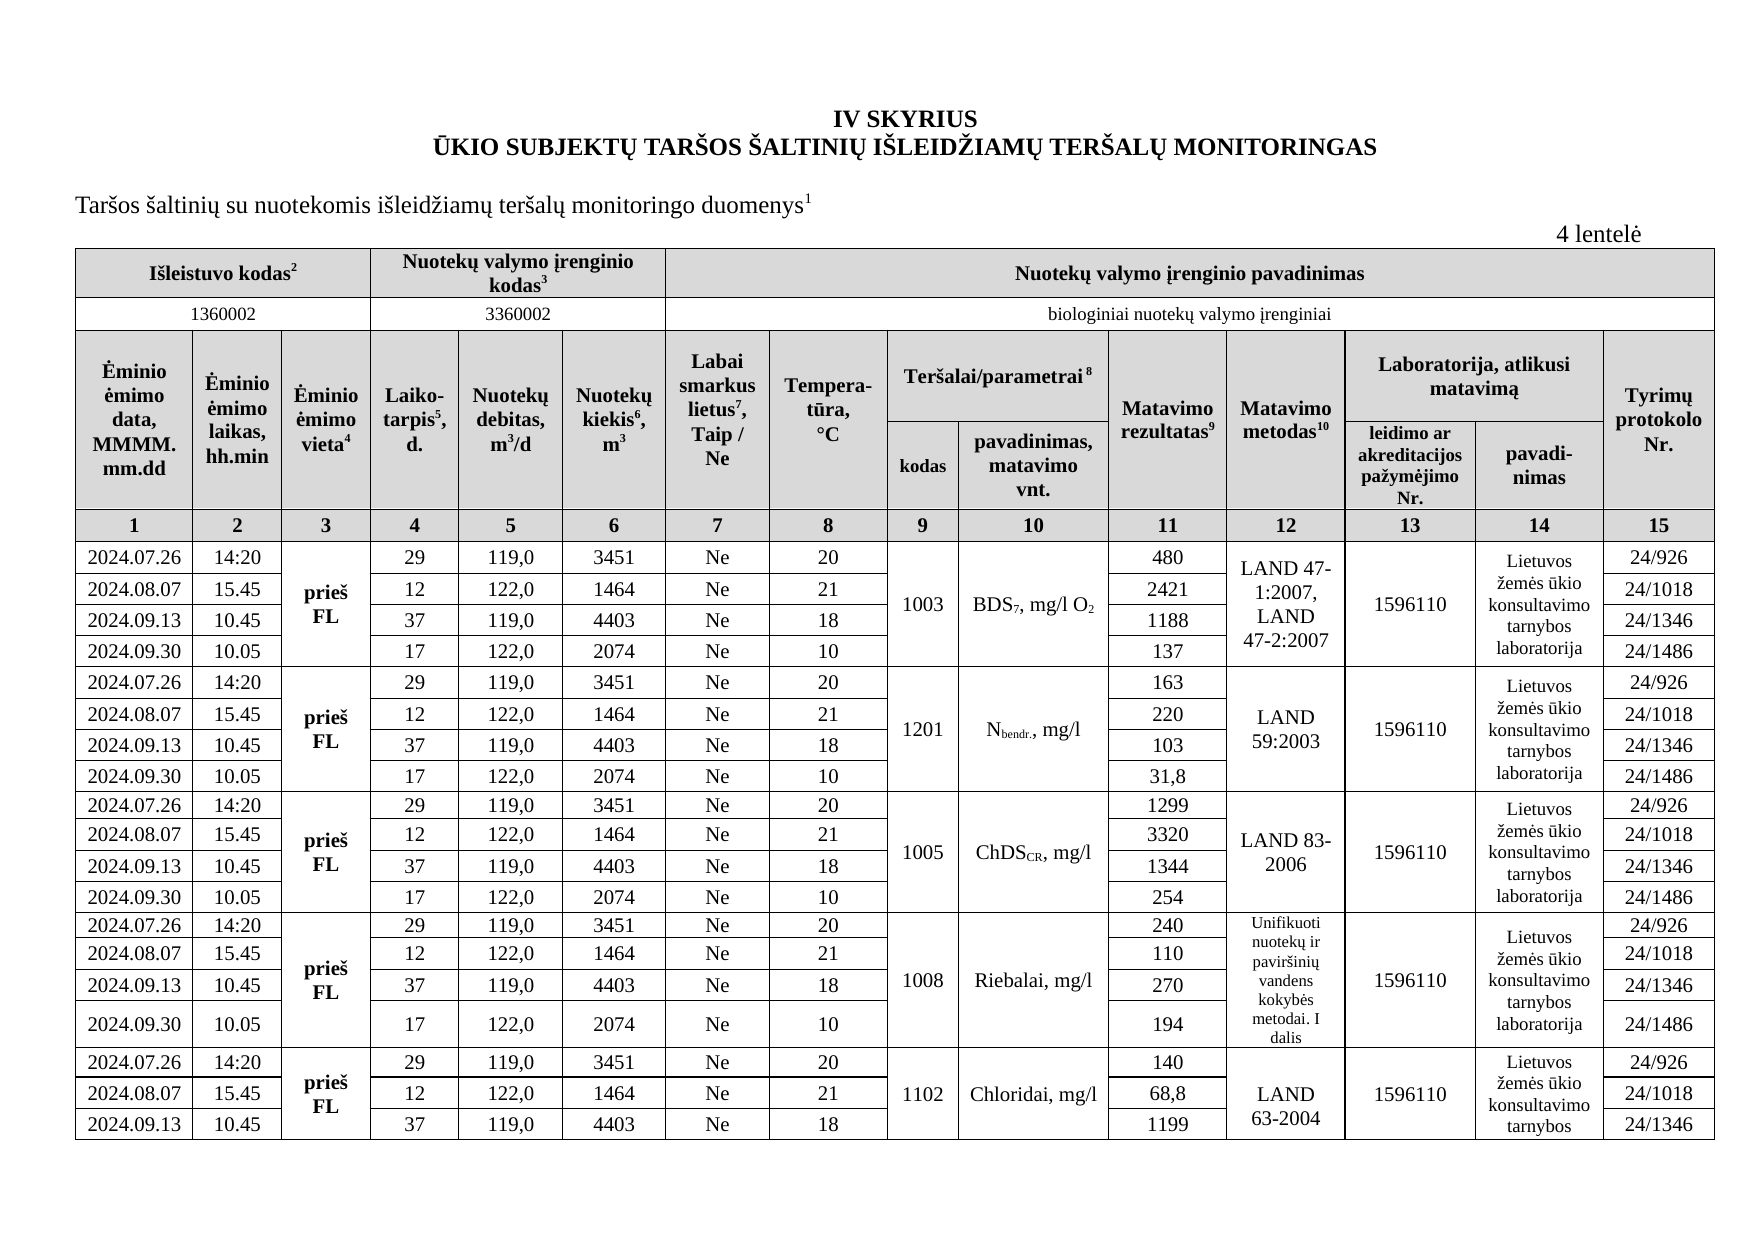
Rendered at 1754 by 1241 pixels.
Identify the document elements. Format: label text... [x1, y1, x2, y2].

table_cell Tempera-tūra, [770, 331, 887, 421]
table_cell 11 [1109, 510, 1226, 541]
table_cell 29 [371, 913, 458, 937]
table_cell 122,0 [459, 699, 562, 729]
table_header Išleistuvo kodas2 [76, 249, 370, 297]
table_cell ChDSCR, mg/l [959, 792, 1108, 912]
table_cell 10 [959, 510, 1108, 541]
table_cell 9 [888, 510, 958, 541]
table_cell Teršalai/parametrai 8 [888, 331, 1108, 421]
table_cell leidimo ar akreditacijos pažymėjimo Nr. [1346, 422, 1475, 508]
table_cell 24/1018 [1604, 699, 1714, 729]
table_cell 20 [770, 792, 887, 818]
table_cell Laiko-tarpis5, d. [371, 331, 458, 508]
table_cell 15.45 [193, 938, 281, 968]
table_cell 2074 [563, 761, 665, 791]
text Taršos šaltinių su nuotekomis išleidžiamų teršalų monitoringo duomenys1 [75, 190, 1679, 219]
table_cell 119,0 [459, 730, 562, 760]
table_cell 24/1346 [1604, 1109, 1714, 1139]
table_cell 21 [770, 819, 887, 849]
table_cell 10 [770, 636, 887, 666]
table_cell biologiniai nuotekų valymo įrenginiai [666, 298, 1714, 329]
table_cell Ne [666, 882, 769, 912]
table_cell 2024.08.07 [76, 699, 192, 729]
table_cell LAND 83-2006 [1227, 792, 1344, 912]
table_cell prieš FL [282, 542, 370, 666]
table_cell 163 [1109, 667, 1226, 697]
table_cell 15.45 [193, 819, 281, 849]
table_cell 12 [371, 574, 458, 604]
table_cell 4403 [563, 851, 665, 881]
table_cell 194 [1109, 1001, 1226, 1047]
table_cell 4403 [563, 1109, 665, 1139]
table_cell Ne [666, 1109, 769, 1139]
table_cell 3451 [563, 1048, 665, 1076]
table_cell 103 [1109, 730, 1226, 760]
table_cell 1 [76, 510, 192, 541]
table_cell 31,8 [1109, 761, 1226, 791]
table_cell Ėminio ėmimo data, MMMM.mm.dd [76, 331, 192, 508]
table_cell 1005 [888, 792, 958, 912]
table_cell 1188 [1109, 605, 1226, 635]
table_cell pavadi-nimas [1476, 422, 1603, 508]
table_cell 24/1486 [1604, 636, 1714, 666]
table_cell Lietuvos žemės ūkio konsultavimo tarnybos laboratorija [1476, 1048, 1603, 1139]
table_cell 220 [1109, 699, 1226, 729]
table_cell Lietuvos žemės ūkio konsultavimo tarnybos laboratorija [1476, 792, 1603, 912]
table_cell Ne [666, 938, 769, 968]
table_cell 3451 [563, 913, 665, 937]
table_header Nuotekų valymo įrenginio kodas3 [371, 249, 665, 297]
table_cell 12 [371, 819, 458, 849]
table_cell 480 [1109, 542, 1226, 572]
table_cell 4403 [563, 605, 665, 635]
table_cell 15 [1604, 510, 1714, 541]
table_cell Lietuvos žemės ūkio konsultavimo tarnybos laboratorija [1476, 913, 1603, 1047]
table_cell Taip / Ne [666, 421, 769, 508]
table_cell 18 [770, 851, 887, 881]
table_cell 119,0 [459, 913, 562, 937]
table_cell 10.05 [193, 1001, 281, 1047]
table_cell 119,0 [459, 970, 562, 1000]
table_cell Nbendr., mg/l [959, 667, 1108, 791]
table_cell 1464 [563, 1078, 665, 1108]
table_cell 119,0 [459, 1048, 562, 1076]
table_cell LAND 63-2004 [1227, 1048, 1344, 1139]
table_cell 17 [371, 882, 458, 912]
table_cell 12 [371, 699, 458, 729]
table_cell Ne [666, 574, 769, 604]
table_cell 14 [1476, 510, 1603, 541]
table_cell 37 [371, 851, 458, 881]
table_cell Matavimo rezultatas9 [1109, 331, 1226, 508]
table_cell 17 [371, 1001, 458, 1047]
table_cell 24/1486 [1604, 761, 1714, 791]
table_cell LAND 47-1:2007, LAND 47-2:2007 [1227, 542, 1344, 666]
table_cell Chloridai, mg/l [959, 1048, 1108, 1139]
table_cell 1464 [563, 819, 665, 849]
table_cell 122,0 [459, 636, 562, 666]
table_cell 18 [770, 730, 887, 760]
table_cell 37 [371, 970, 458, 1000]
table_cell prieš FL [282, 913, 370, 1047]
table_cell 3451 [563, 792, 665, 818]
table_cell Ne [666, 761, 769, 791]
table_cell 122,0 [459, 819, 562, 849]
table_cell 2024.09.30 [76, 636, 192, 666]
table_cell 2024.07.26 [76, 913, 192, 937]
table_cell 1360002 [76, 298, 370, 329]
table_cell Unifikuoti nuotekų ir paviršinių vandens kokybės metodai. I dalis [1227, 913, 1344, 1047]
table_cell 119,0 [459, 667, 562, 697]
table_cell 119,0 [459, 1109, 562, 1139]
table_cell 17 [371, 636, 458, 666]
table_cell 10 [770, 761, 887, 791]
table_cell Riebalai, mg/l [959, 913, 1108, 1047]
table_cell 13 [1346, 510, 1475, 541]
table_cell 1596110 [1346, 542, 1475, 666]
table_cell 24/1486 [1604, 1001, 1714, 1047]
table_cell pavadinimas, matavimo vnt. [959, 422, 1108, 508]
table_cell prieš FL [282, 792, 370, 912]
table_cell 2024.08.07 [76, 574, 192, 604]
table_cell 21 [770, 699, 887, 729]
table_cell 21 [770, 574, 887, 604]
table_cell 14:20 [193, 792, 281, 818]
table_cell Ne [666, 913, 769, 937]
table_cell 10.45 [193, 730, 281, 760]
table_cell 12 [371, 1078, 458, 1108]
table_cell 24/926 [1604, 792, 1714, 818]
table_cell Ne [666, 605, 769, 635]
table_cell 29 [371, 1048, 458, 1076]
table_cell 15.45 [193, 1078, 281, 1108]
table_cell 122,0 [459, 1078, 562, 1108]
table_cell Ne [666, 667, 769, 697]
table_cell 1464 [563, 938, 665, 968]
table_cell 10.45 [193, 605, 281, 635]
table_cell 24/926 [1604, 542, 1714, 572]
table_cell 137 [1109, 636, 1226, 666]
table_cell 24/926 [1604, 1048, 1714, 1076]
table_cell 10.05 [193, 882, 281, 912]
table_cell 1596110 [1346, 667, 1475, 791]
table_cell Ne [666, 819, 769, 849]
table_cell Lietuvos žemės ūkio konsultavimo tarnybos laboratorija [1476, 667, 1603, 791]
table_cell 12 [1227, 510, 1344, 541]
table_cell 18 [770, 970, 887, 1000]
table_cell Ne [666, 730, 769, 760]
table_cell 122,0 [459, 1001, 562, 1047]
table_cell 6 [563, 510, 665, 541]
table_cell Ne [666, 542, 769, 572]
table_cell 119,0 [459, 851, 562, 881]
table_cell 10.45 [193, 970, 281, 1000]
table_cell 4403 [563, 730, 665, 760]
table_cell 68,8 [1109, 1078, 1226, 1108]
table_cell Ne [666, 1048, 769, 1076]
table_cell 3451 [563, 542, 665, 572]
table_cell 2024.09.30 [76, 882, 192, 912]
table_cell Ne [666, 1078, 769, 1108]
table_cell Lietuvos žemės ūkio konsultavimo tarnybos laboratorija [1476, 542, 1603, 666]
table_cell 2024.08.07 [76, 819, 192, 849]
table_cell 2024.09.13 [76, 1109, 192, 1139]
table_cell 1596110 [1346, 1048, 1475, 1139]
table_cell 24/1018 [1604, 938, 1714, 968]
table_cell 21 [770, 1078, 887, 1108]
table_cell 110 [1109, 938, 1226, 968]
table_cell 1008 [888, 913, 958, 1047]
table_cell 2024.08.07 [76, 1078, 192, 1108]
table_cell 21 [770, 938, 887, 968]
table_cell 14:20 [193, 1048, 281, 1076]
table_cell 1199 [1109, 1109, 1226, 1139]
table_cell 122,0 [459, 882, 562, 912]
table_cell 24/1346 [1604, 851, 1714, 881]
text ŪKIO SUBJEKTŲ TARŠOS ŠALTINIŲ IŠLEIDŽIAMŲ TERŠALŲ MONITORINGAS [75, 132, 1679, 161]
table_cell Ne [666, 636, 769, 666]
table_cell 24/1018 [1604, 1078, 1714, 1108]
table_cell 8 [770, 510, 887, 541]
table_cell Ėminio ėmimo laikas, hh.min [193, 331, 281, 508]
table_cell 122,0 [459, 574, 562, 604]
table_cell 10.45 [193, 1109, 281, 1139]
table_cell 119,0 [459, 792, 562, 818]
table_cell 37 [371, 1109, 458, 1139]
table_cell 24/926 [1604, 667, 1714, 697]
table_cell 29 [371, 792, 458, 818]
table_cell °C [770, 421, 887, 508]
table_cell 3 [282, 510, 370, 541]
table_cell 24/1346 [1604, 605, 1714, 635]
table_cell 2024.07.26 [76, 542, 192, 572]
table_cell 1464 [563, 574, 665, 604]
table_cell Laboratorija, atlikusi matavimą [1346, 331, 1603, 421]
table_cell Ne [666, 851, 769, 881]
table_cell 18 [770, 605, 887, 635]
table_cell 1201 [888, 667, 958, 791]
table_cell 270 [1109, 970, 1226, 1000]
table_cell 2024.09.30 [76, 1001, 192, 1047]
table_cell 1299 [1109, 792, 1226, 818]
table_cell 1464 [563, 699, 665, 729]
table_cell 240 [1109, 913, 1226, 937]
table_cell 119,0 [459, 605, 562, 635]
table_cell 140 [1109, 1048, 1226, 1076]
table_cell Ne [666, 1001, 769, 1047]
table_cell 37 [371, 730, 458, 760]
table_cell 14:20 [193, 542, 281, 572]
table_cell 24/926 [1604, 913, 1714, 937]
table_header Nuotekų valymo įrenginio pavadinimas [666, 249, 1714, 297]
table_cell 2421 [1109, 574, 1226, 604]
table_cell 12 [371, 938, 458, 968]
table_cell Matavimo metodas10 [1227, 331, 1344, 508]
table_cell Ne [666, 699, 769, 729]
table_cell 3320 [1109, 819, 1226, 849]
table_cell 5 [459, 510, 562, 541]
table_cell 1003 [888, 542, 958, 666]
table_cell 20 [770, 542, 887, 572]
table_cell 10.05 [193, 636, 281, 666]
table_cell 17 [371, 761, 458, 791]
table_cell 20 [770, 1048, 887, 1076]
table_cell 1102 [888, 1048, 958, 1139]
table_cell 2024.07.26 [76, 1048, 192, 1076]
text 4 lentelė [1290, 219, 1679, 247]
table_cell Nuotekų kiekis6, m3 [563, 331, 665, 508]
table_cell 2024.08.07 [76, 938, 192, 968]
table_cell Tyrimų protokolo Nr. [1604, 331, 1714, 508]
table_cell 2074 [563, 636, 665, 666]
table_cell 37 [371, 605, 458, 635]
table_cell kodas [888, 422, 958, 508]
table_cell Ne [666, 970, 769, 1000]
table_cell 20 [770, 667, 887, 697]
table_cell 1596110 [1346, 913, 1475, 1047]
table_cell 18 [770, 1109, 887, 1139]
table_cell 24/1346 [1604, 730, 1714, 760]
table_cell prieš FL [282, 1048, 370, 1139]
table_cell 2024.09.13 [76, 970, 192, 1000]
table_cell 24/1486 [1604, 882, 1714, 912]
table_cell 15.45 [193, 699, 281, 729]
table_cell 29 [371, 667, 458, 697]
table_cell 24/1018 [1604, 574, 1714, 604]
table_cell 122,0 [459, 938, 562, 968]
table_cell 14:20 [193, 913, 281, 937]
table_cell Ėminio ėmimo vieta4 [282, 331, 370, 508]
table_cell 4 [371, 510, 458, 541]
table_cell 29 [371, 542, 458, 572]
table_cell 254 [1109, 882, 1226, 912]
table_cell 2024.09.30 [76, 761, 192, 791]
table_cell 3451 [563, 667, 665, 697]
table_cell 122,0 [459, 761, 562, 791]
table_cell LAND 59:2003 [1227, 667, 1344, 791]
table_cell 2024.07.26 [76, 792, 192, 818]
table_cell 20 [770, 913, 887, 937]
table_cell 2074 [563, 1001, 665, 1047]
table_cell 2024.09.13 [76, 605, 192, 635]
table_cell 4403 [563, 970, 665, 1000]
table_cell 10 [770, 882, 887, 912]
table_cell 2024.09.13 [76, 730, 192, 760]
table_cell Ne [666, 792, 769, 818]
table_cell 10.05 [193, 761, 281, 791]
table_cell 2074 [563, 882, 665, 912]
table_cell 2 [193, 510, 281, 541]
table_cell 1596110 [1346, 792, 1475, 912]
table_cell 10 [770, 1001, 887, 1047]
table_cell BDS7, mg/l O2 [959, 542, 1108, 666]
text IV SKYRIUS [75, 104, 1679, 132]
table_cell 2024.07.26 [76, 667, 192, 697]
table_cell 24/1346 [1604, 970, 1714, 1000]
table_cell 119,0 [459, 542, 562, 572]
table_cell 15.45 [193, 574, 281, 604]
table_cell 14:20 [193, 667, 281, 697]
table_cell 7 [666, 510, 769, 541]
table_cell Nuotekų debitas, m3/d [459, 331, 562, 508]
table_cell Labai smarkus lietus7, [666, 331, 769, 421]
table_cell 1344 [1109, 851, 1226, 881]
table_cell 3360002 [371, 298, 665, 329]
table_cell 10.45 [193, 851, 281, 881]
table_cell prieš FL [282, 667, 370, 791]
table_cell 2024.09.13 [76, 851, 192, 881]
table_cell 24/1018 [1604, 819, 1714, 849]
